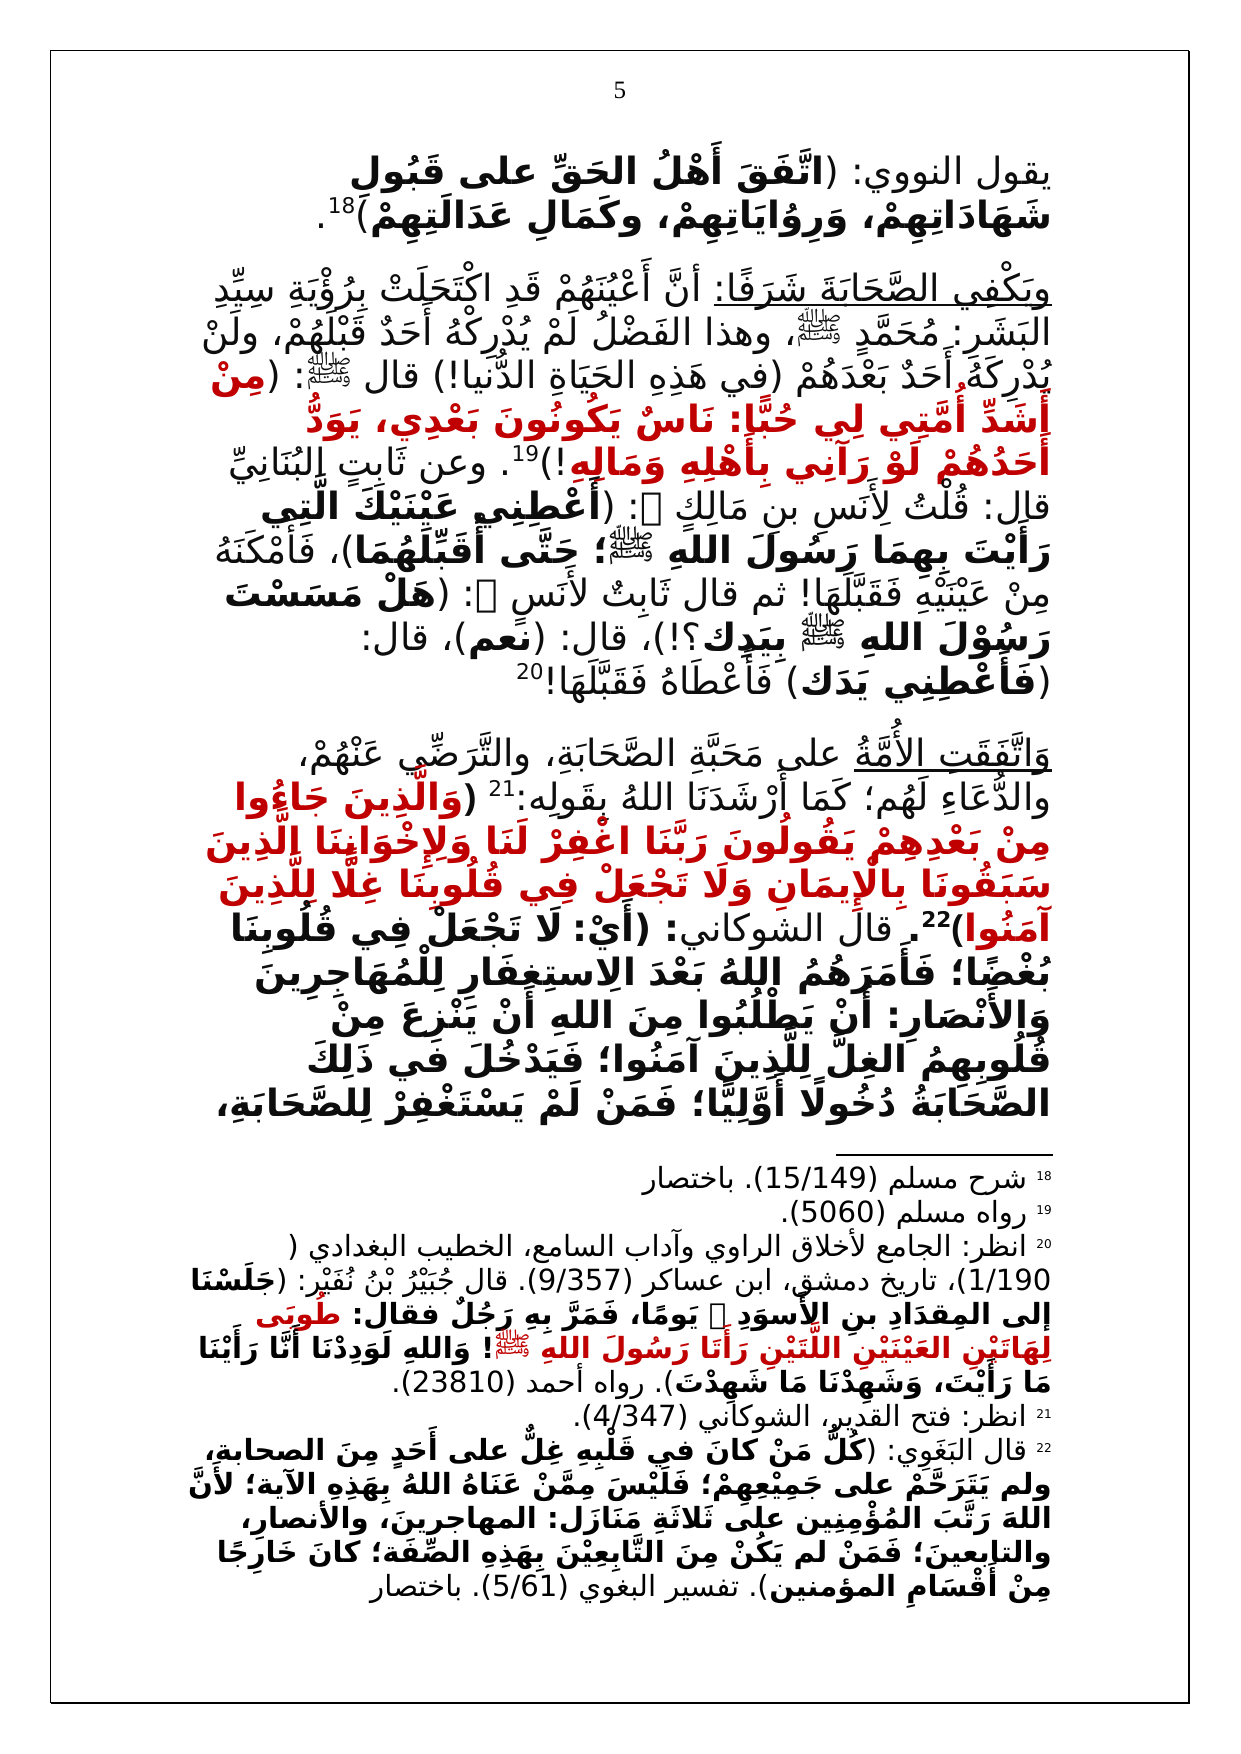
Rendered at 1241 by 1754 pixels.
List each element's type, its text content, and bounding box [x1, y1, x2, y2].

text ويَكْفِي الصَّحَابَةَ شَرَفًا: أنَّ أَعْيُنَهُمْ قَدِ اكْتَحَلَتْ بِرُؤْيَةِ سِيِّدِ البَشَرِ: مُحَمَّدٍ ﷺ، وهذا الفَضْلُ لَمْ يُدْرِكْهُ أَحَدٌ قَبْلَهُمْ، ولَنْ يُدْرِكَهُ أَحَدٌ بَعْدَهُمْ (في هَذِهِ الحَيَاةِ الدُّنيا!) قال ﷺ: (مِنْ أَشَدِّ أُمَّتِي لِي حُبًّا: نَاسٌ يَكُونُونَ بَعْدِي، يَوَدُّ أَحَدُهُمْ لَوْ رَآنِي بِأَهْلِهِ وَمَالِهِ!). وعن ثَابِتٍ البُنَانِيِّ قال: قُلْتُ لِأَنَسِ بنِ مَالِكٍ : (أَعْطِنِي عَيْنَيْكَ الَّتِي رَأَيْتَ بِهِمَا رَسُولَ اللهِ ﷺ؛ حَتَّى أُقَبِّلَهُمَا)، فَأَمْكَنَهُ مِنْ عَيْنَيْهِ فَقَبَّلَهَا! ثم قال ثَابِتٌ لأَنَسٍ : (هَلْ مَسَسْتَ رَسُوْلَ اللهِ ﷺ بِيَدِك؟!)، قال: (نعم)، قال: (فَأَعْطِنِي يَدَك) فَأَعْطَاهُ فَقَبَّلَهَا! [187, 266, 1052, 703]
text وَاتَّفَقَتِ الأُمَّةُ على مَحَبَّةِ الصَّحَابَةِ، والتَّرَضِّي عَنْهُمْ، والدُّعَاءِ لَهُم؛ كَمَا أَرْشَدَنَا اللهُ بِقَولِه: ﴿وَالَّذِينَ جَاءُوا مِنْ بَعْدِهِمْ يَقُولُونَ رَبَّنَا اغْفِرْ لَنَا وَلِإِخْوَانِنَا الَّذِينَ سَبَقُونَا بِالْإِيمَانِ وَلَا تَجْعَلْ فِي قُلُوبِنَا غِلًّا لِلَّذِينَ آمَنُوا﴾. قال الشوكاني: (أَيْ: لَا تَجْعَلْ فِي قُلُوبِنَا بُغْضًا؛ فَأَمَرَهُمُ اللهُ بَعْدَ الِاستِغفَارِ لِلْمُهَاجِرِينَ وَالأَنْصَارِ: أَنْ يَطْلُبُوا مِنَ اللهِ أَنْ يَنْزِعَ مِنْ قُلُوبِهِمُ الغِلَّ لِلَّذِينَ آمَنُوا؛ فَيَدْخُلَ في ذَلِكَ الصَّحَابَةُ دُخُولًا أَوَّلِيًّا؛ فَمَنْ لَمْ يَسْتَغْفِرْ لِلصَّحَابَةِ، فَقَدْ خَالَفَ مَا أَمَرَهُ اللهُ، فَإِنْ وَجَدَ في قَلْبِهِ غِلًّا لَهُمْ؛ فَقَدْ أَصَابَهُ نَزْغٌ مِنَ الشَّيْطَانِ، وَانْفَتَحَ لَهُ بَابُ الخِذْلَانِ، إِنْ لَمْ يَتَدَارَكْ نَفْسَهُ: بِأَنْ يَنْزِعَ مِنْ قَلْبِهِ الغِلِّ لِخَيْرِ القُرُونِ، وَأَشْرَفِ هَذِهِ الأُمَّة). [187, 732, 1052, 1125]
text يقول النووي: (اتَّفَقَ أَهْلُ الحَقِّ على قَبُولِ شَهَادَاتِهِمْ، وَرِوُايَاتِهِمْ، وكَمَالِ عَدَالَتِهِمْ). [187, 150, 1052, 237]
